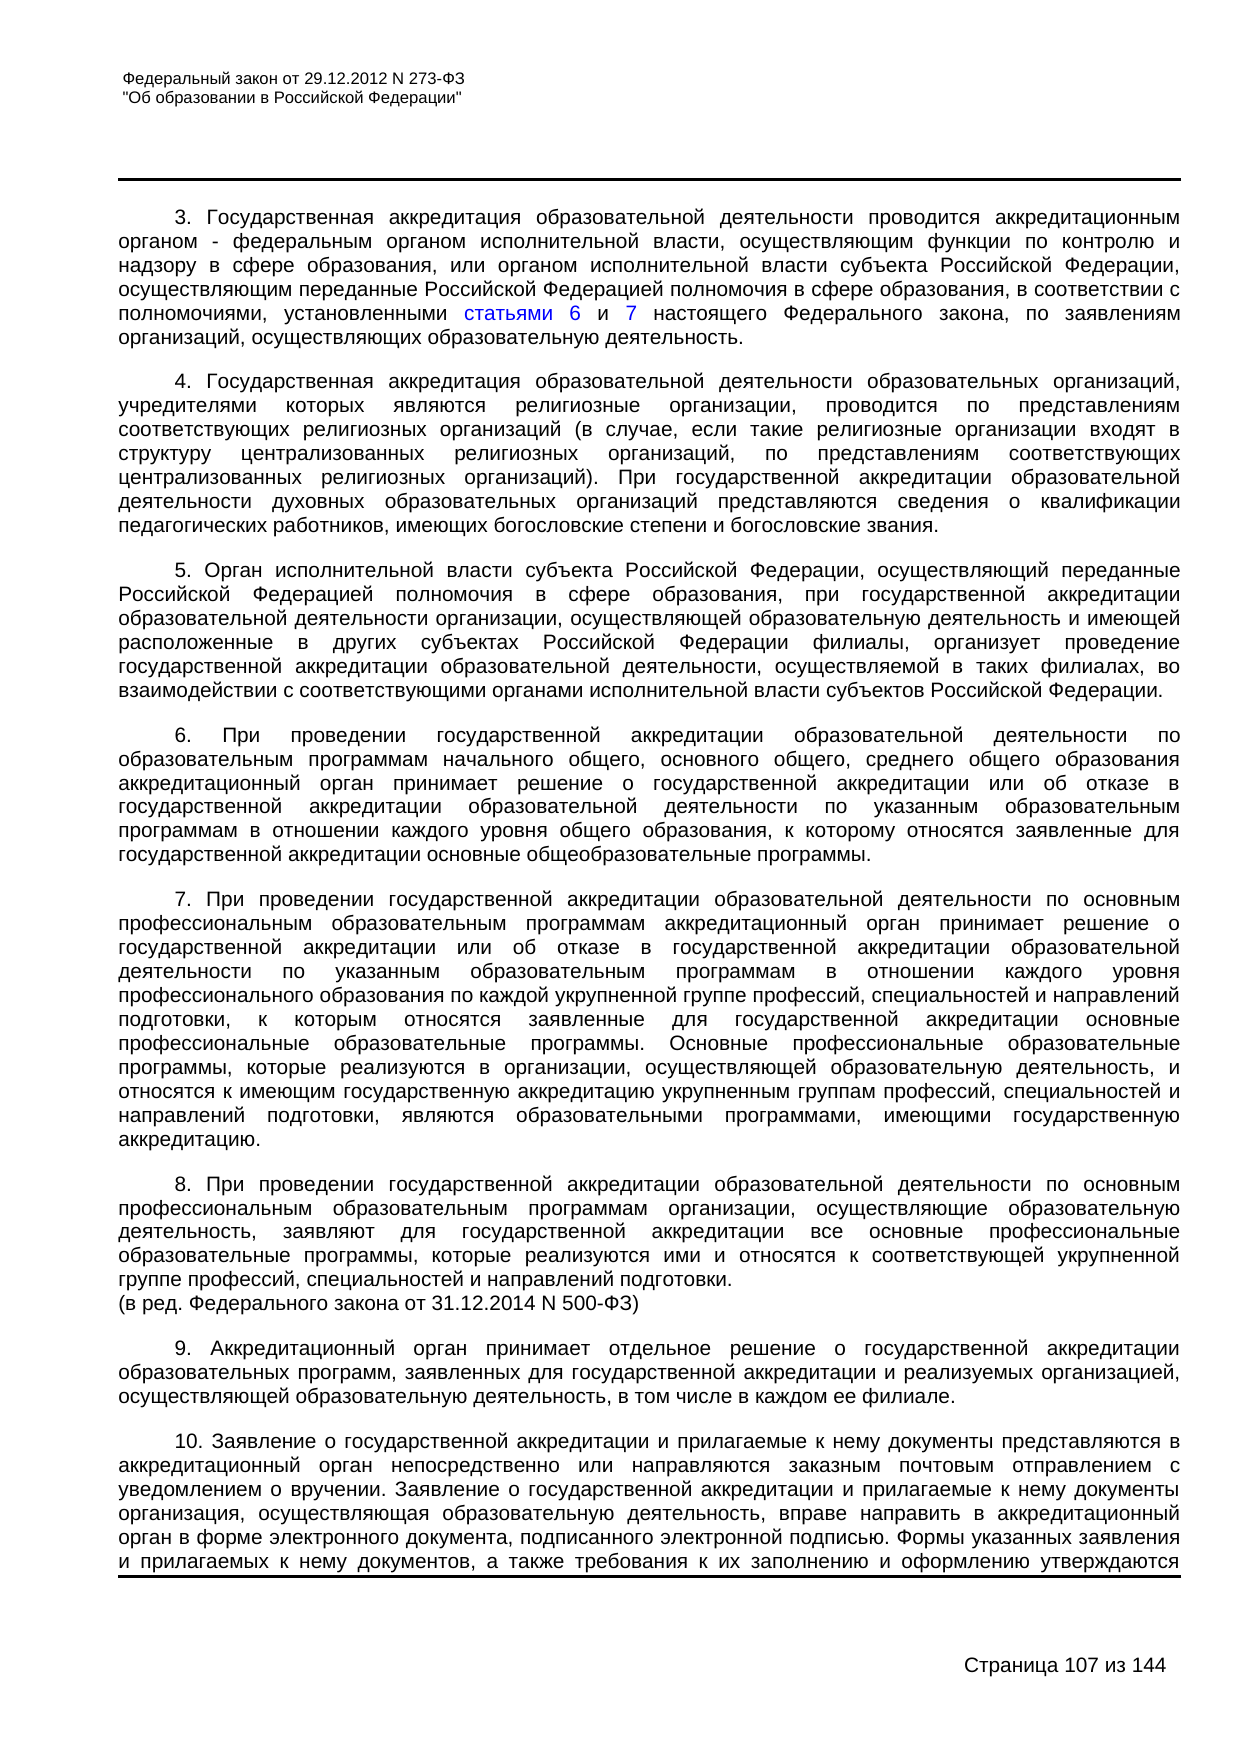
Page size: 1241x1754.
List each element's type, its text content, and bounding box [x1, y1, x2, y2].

text 8. При проведении государственной аккредитации образовательной деятельности по основным профессиональным образовательным программам организации, осуществляющие образовательную деятельность, заявляют для государственной аккредитации все основные профессиональные образовательные программы, которые реализуются ими и относятся к соответствующей укрупненной группе профессий, специальностей и направлений подготовки. [118, 1171, 1181, 1291]
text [118, 1429, 1181, 1572]
text 3. Государственная аккредитация образовательной деятельности проводится аккредитационным органом - федеральным органом исполнительной власти, осуществляющим функции по контролю и надзору в сфере образования, или органом исполнительной власти субъекта Российской Федерации, осуществляющим переданные Российской Федерацией полномочия в сфере образования, в соответствии с полномочиями, установленными статьями 6 и 7 настоящего Федерального закона, по заявлениям организаций, осуществляющих образовательную деятельность. [118, 205, 1181, 348]
text 4. Государственная аккредитация образовательной деятельности образовательных организаций, учредителями которых являются религиозные организации, проводится по представлениям соответствующих религиозных организаций (в случае, если такие религиозные организации входят в структуру централизованных религиозных организаций, по представлениям соответствующих централизованных религиозных организаций). При государственной аккредитации образовательной деятельности духовных образовательных организаций представляются сведения о квалификации педагогических работников, имеющих богословские степени и богословские звания. [118, 369, 1181, 537]
text (в ред. Федерального закона от 31.12.2014 N 500-ФЗ) [118, 1291, 1181, 1315]
text 6. При проведении государственной аккредитации образовательной деятельности по образовательным программам начального общего, основного общего, среднего общего образования аккредитационный орган принимает решение о государственной аккредитации или об отказе в государственной аккредитации образовательной деятельности по указанным образовательным программам в отношении каждого уровня общего образования, к которому относятся заявленные для государственной аккредитации основные общеобразовательные программы. [118, 722, 1181, 866]
text 9. Аккредитационный орган принимает отдельное решение о государственной аккредитации образовательных программ, заявленных для государственной аккредитации и реализуемых организацией, осуществляющей образовательную деятельность, в том числе в каждом ее филиале. [118, 1336, 1181, 1408]
text 5. Орган исполнительной власти субъекта Российской Федерации, осуществляющий переданные Российской Федерацией полномочия в сфере образования, при государственной аккредитации образовательной деятельности организации, осуществляющей образовательную деятельность и имеющей расположенные в других субъектах Российской Федерации филиалы, организует проведение государственной аккредитации образовательной деятельности, осуществляемой в таких филиалах, во взаимодействии с соответствующими органами исполнительной власти субъектов Российской Федерации. [118, 558, 1181, 702]
text 7. При проведении государственной аккредитации образовательной деятельности по основным профессиональным образовательным программам аккредитационный орган принимает решение о государственной аккредитации или об отказе в государственной аккредитации образовательной деятельности по указанным образовательным программам в отношении каждого уровня профессионального образования по каждой укрупненной группе профессий, специальностей и направлений подготовки, к которым относятся заявленные для государственной аккредитации основные профессиональные образовательные программы. Основные профессиональные образовательные программы, которые реализуются в организации, осуществляющей образовательную деятельность, и относятся к имеющим государственную аккредитацию укрупненным группам профессий, специальностей и направлений подготовки, являются образовательными программами, имеющими государственную аккредитацию. [118, 887, 1181, 1151]
